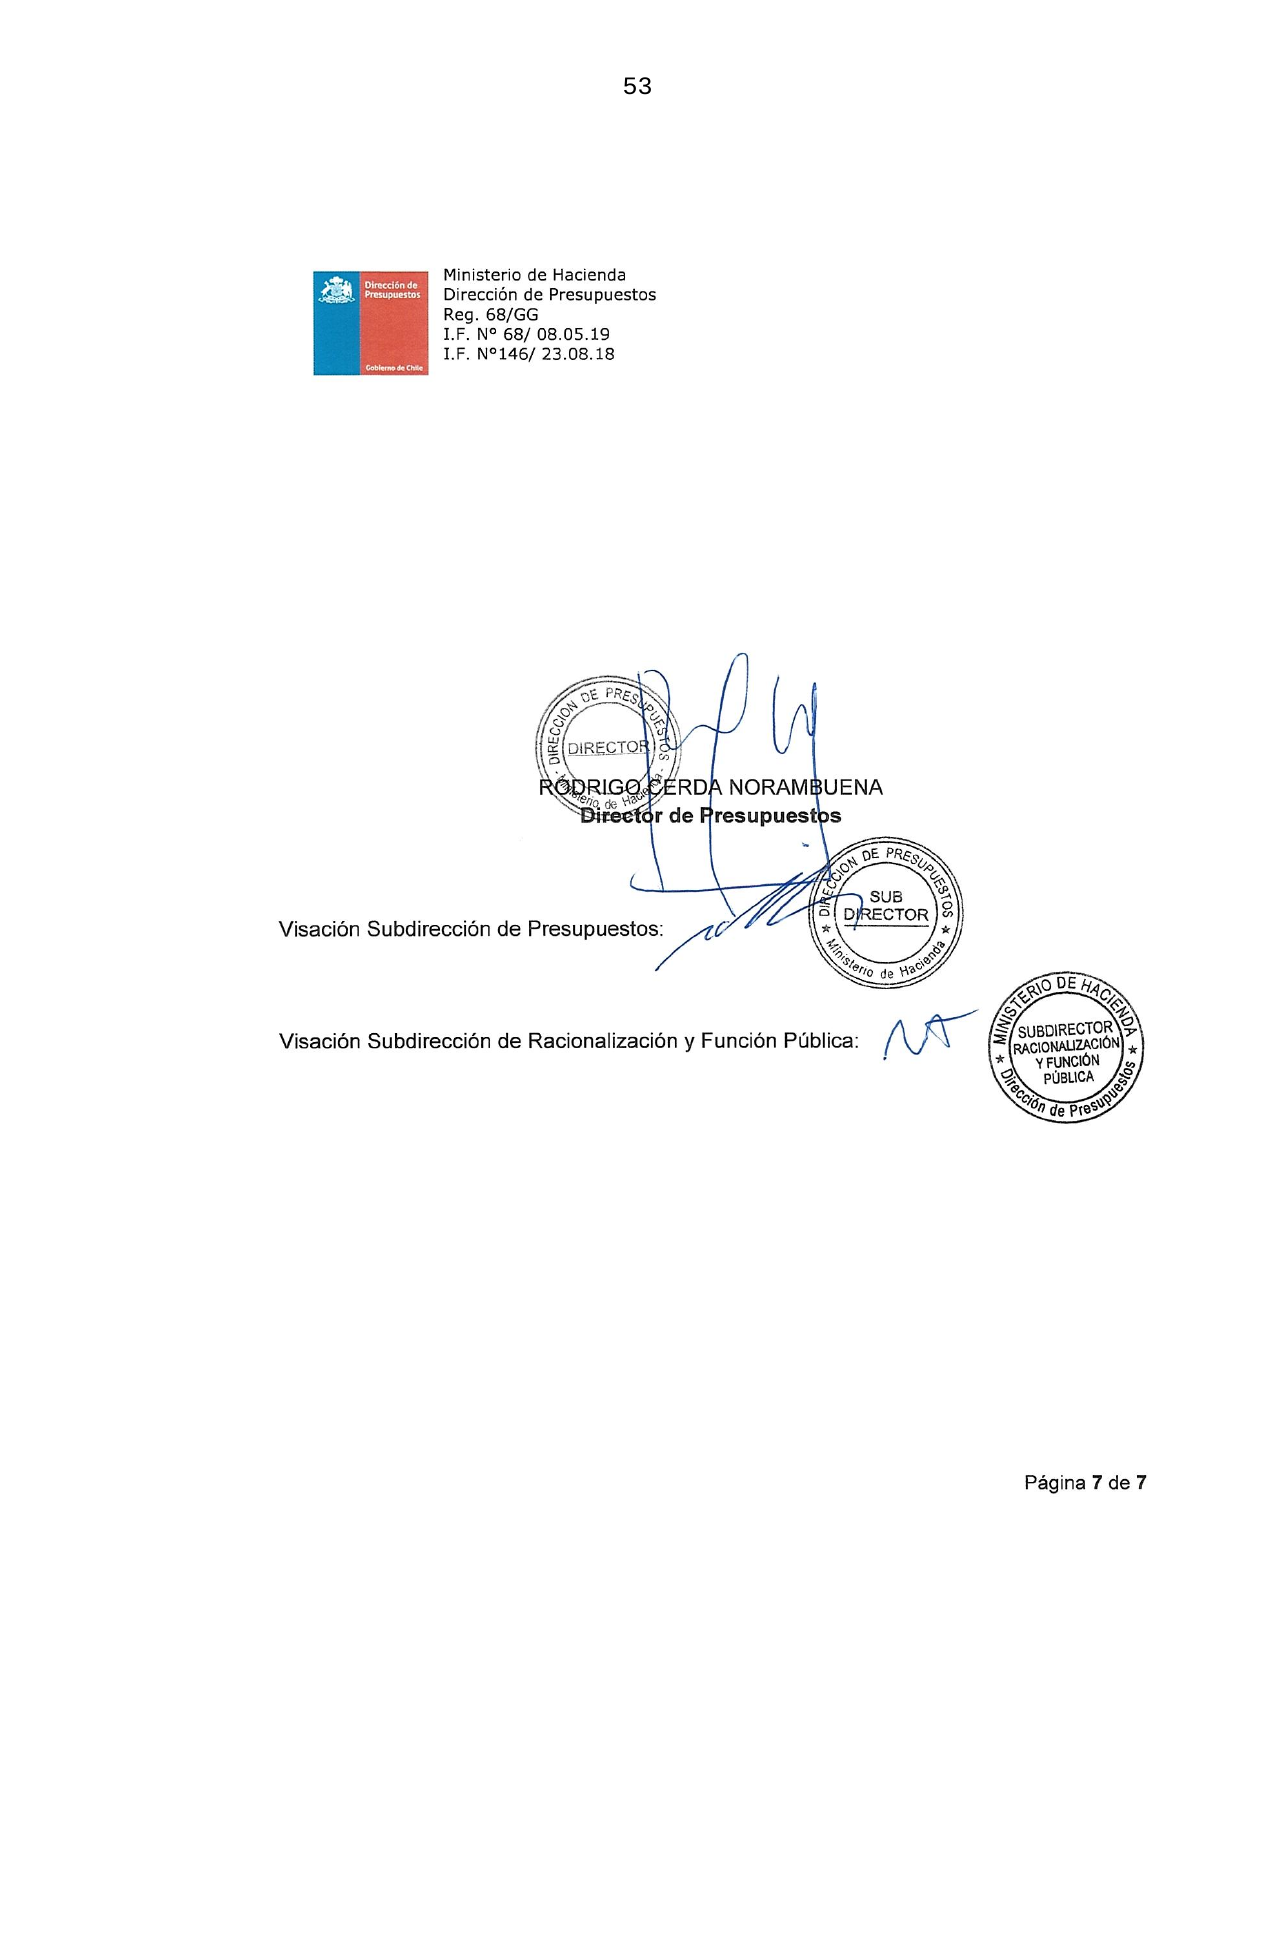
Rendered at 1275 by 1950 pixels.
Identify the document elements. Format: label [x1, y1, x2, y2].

picture [177, 206, 1274, 1626]
